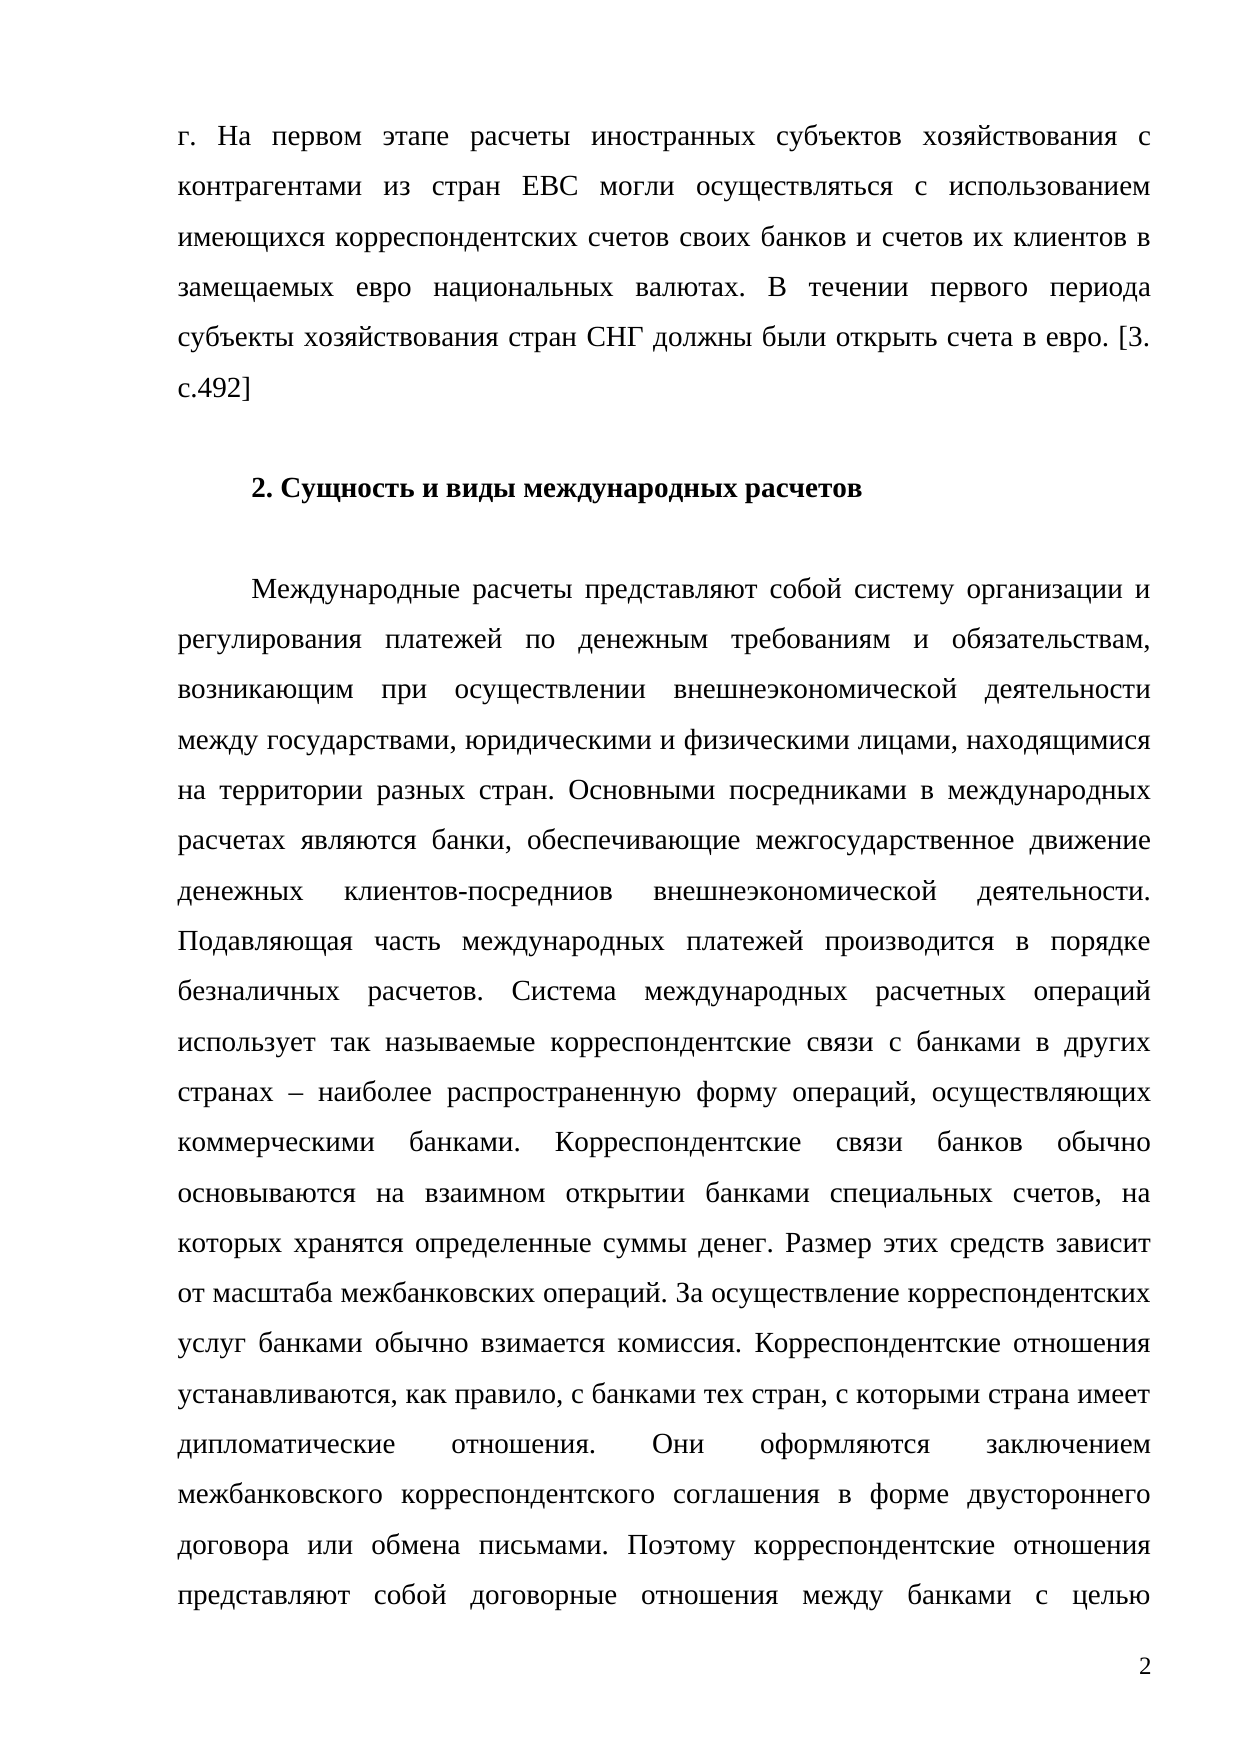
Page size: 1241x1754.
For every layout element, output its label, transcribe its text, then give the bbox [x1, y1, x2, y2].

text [177, 118, 1152, 403]
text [177, 571, 1152, 1611]
text 2. Сущность и виды международных расчетов [177, 470, 1152, 504]
